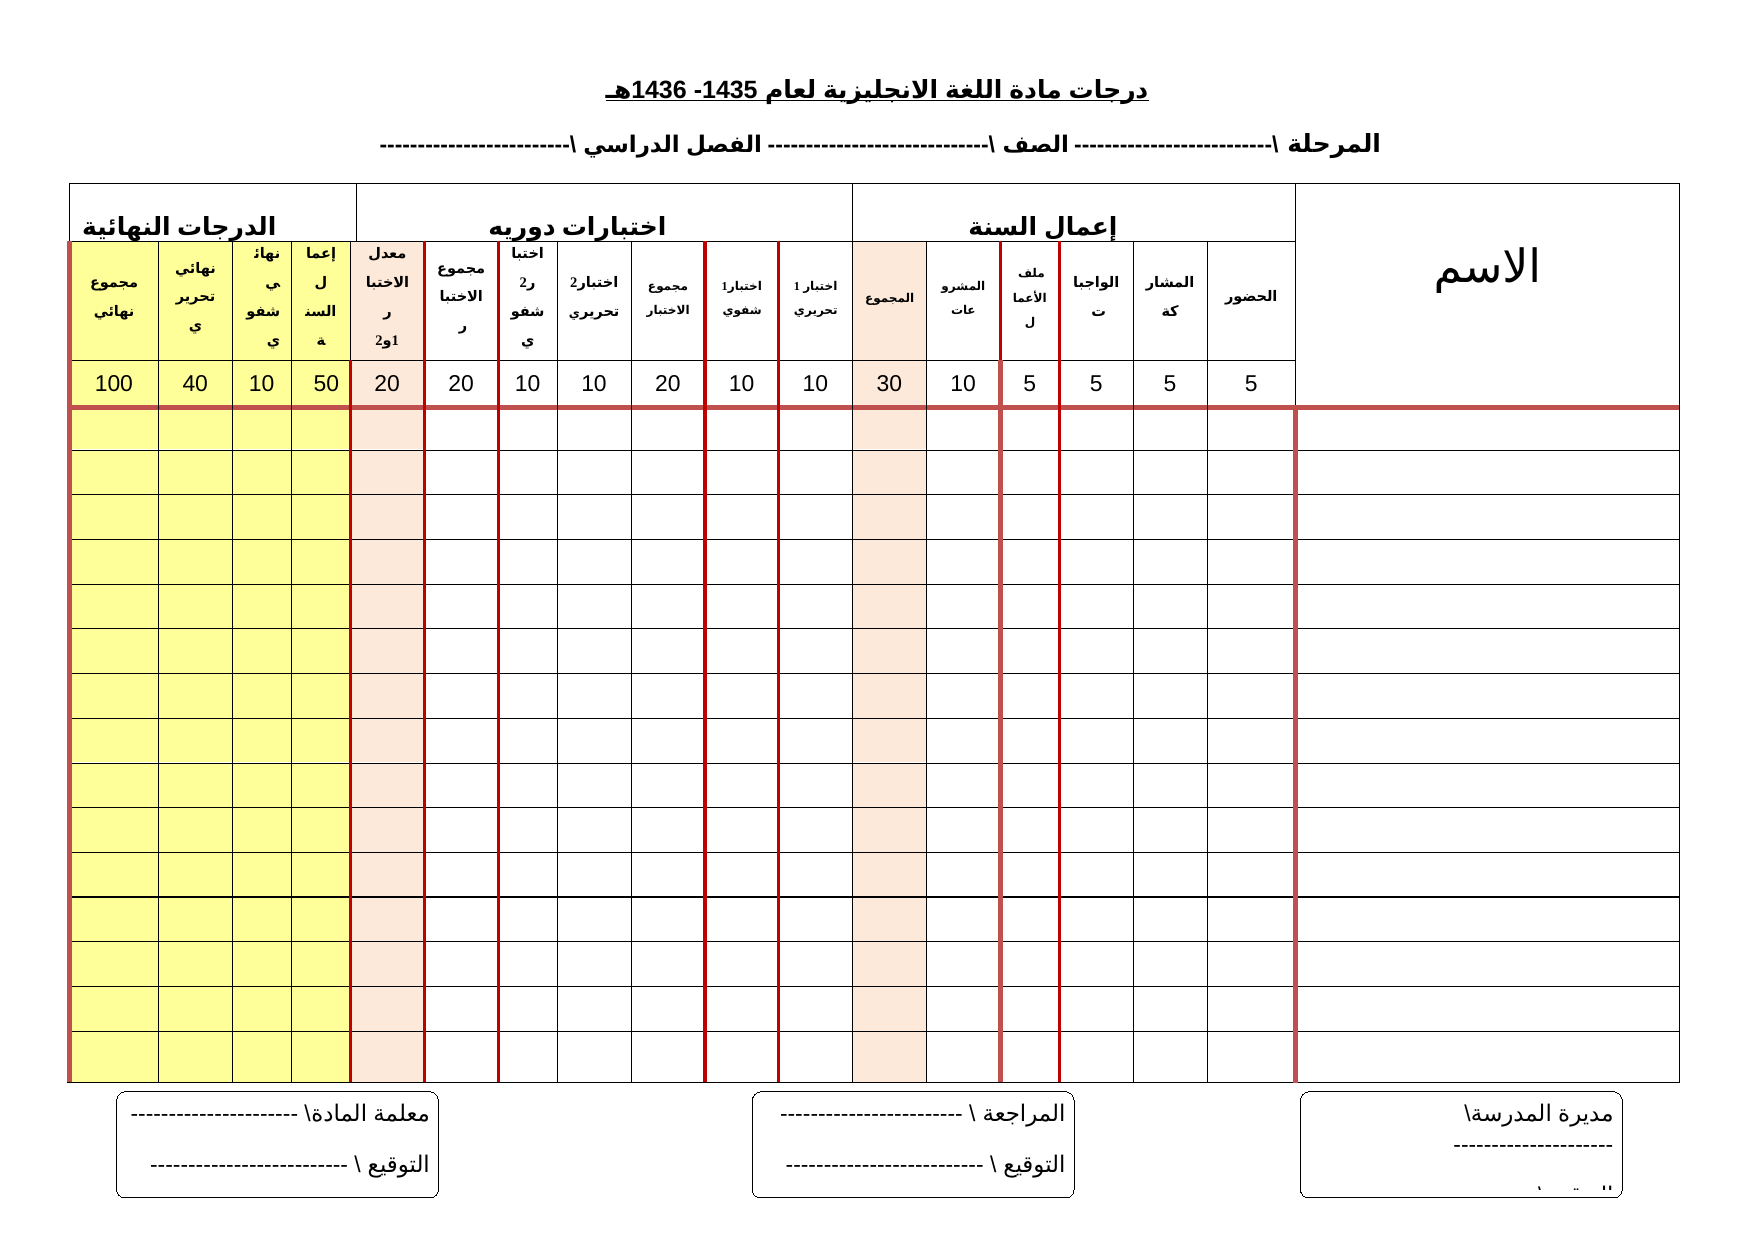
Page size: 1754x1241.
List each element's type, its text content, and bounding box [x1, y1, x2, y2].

table_cell [1208, 1032, 1293, 1082]
table_cell [632, 540, 703, 584]
table_cell [352, 629, 423, 673]
table_cell 20 [352, 361, 423, 405]
table_cell [292, 585, 349, 628]
table_cell [352, 495, 423, 539]
table_cell 50 [292, 361, 349, 405]
table_cell [1208, 585, 1293, 628]
table_cell [72, 898, 158, 941]
table_cell 20 [632, 361, 703, 405]
table_cell [500, 585, 557, 628]
table_cell [500, 764, 557, 807]
table_cell [632, 898, 703, 941]
table_cell [1061, 853, 1133, 896]
table_cell [1061, 808, 1133, 852]
table_cell [500, 540, 557, 584]
table_cell معدل الاختبار 1و2 [351, 242, 423, 360]
table_cell [500, 1032, 557, 1082]
table_cell [352, 585, 423, 628]
table_cell [292, 674, 349, 718]
table_cell [233, 451, 291, 494]
table_cell [352, 410, 423, 449]
table_cell [780, 451, 852, 494]
table_cell [1298, 495, 1679, 539]
table_cell 30 [853, 361, 926, 405]
table_cell [72, 853, 158, 896]
table_cell [1208, 629, 1293, 673]
table_cell [72, 629, 158, 673]
table_cell [1134, 942, 1207, 986]
table_cell [558, 451, 631, 494]
table_cell الحضور [1208, 242, 1295, 360]
table_cell [1003, 451, 1058, 494]
table_cell [292, 540, 349, 584]
table_cell [927, 808, 998, 852]
table_cell [426, 764, 497, 807]
table_cell [159, 410, 232, 449]
table_cell [707, 898, 777, 941]
table_cell [426, 674, 497, 718]
table_header الاسم [1296, 184, 1679, 405]
table_cell [159, 853, 232, 896]
table_cell [159, 585, 232, 628]
table_cell [707, 853, 777, 896]
table_cell مجموع الاختبار [632, 242, 703, 360]
table_cell [558, 629, 631, 673]
table_cell [1208, 495, 1293, 539]
table_cell [1134, 410, 1207, 449]
table_cell [1061, 495, 1133, 539]
table_cell [1298, 629, 1679, 673]
table_cell 5 [1003, 361, 1058, 405]
table_cell [1208, 898, 1293, 941]
table_header اختبارات دوريه [357, 184, 852, 241]
table_cell مجموع الاختبار [426, 242, 497, 360]
table_cell [1061, 629, 1133, 673]
table_cell [426, 629, 497, 673]
table_cell [292, 495, 349, 539]
table_cell [853, 451, 926, 494]
table_cell [1134, 853, 1207, 896]
table_cell [1208, 719, 1293, 762]
table_cell [72, 410, 158, 449]
table_cell [707, 674, 777, 718]
table_cell [707, 764, 777, 807]
table_cell [853, 585, 926, 628]
table_cell 10 [927, 361, 998, 405]
table_cell [1134, 1032, 1207, 1082]
table_cell [352, 540, 423, 584]
table_cell نهائي شفوي [233, 242, 291, 360]
table_cell [927, 987, 998, 1031]
table_cell [780, 629, 852, 673]
table_cell [853, 987, 926, 1031]
table_cell [72, 942, 158, 986]
table_cell [927, 942, 998, 986]
table_cell [233, 410, 291, 449]
table_cell [780, 585, 852, 628]
table_cell اختبار2 شفوي [500, 242, 557, 360]
table_cell [927, 719, 998, 762]
table_cell [292, 451, 349, 494]
table_cell [159, 674, 232, 718]
table_cell [352, 898, 423, 941]
table_cell [1003, 764, 1058, 807]
table_cell [927, 853, 998, 896]
table_cell [632, 808, 703, 852]
table_cell [1298, 808, 1679, 852]
table_cell [1208, 540, 1293, 584]
table_cell اختبار 1 تحريري [780, 242, 852, 360]
table_cell [707, 585, 777, 628]
table_cell [558, 540, 631, 584]
table_cell [632, 719, 703, 762]
table_cell [72, 495, 158, 539]
table_cell [426, 410, 497, 449]
table_cell [1298, 719, 1679, 762]
table_cell [159, 540, 232, 584]
table_cell [1208, 764, 1293, 807]
table_cell إعمال السنة [292, 242, 350, 360]
table_cell [1134, 495, 1207, 539]
table_cell [1298, 540, 1679, 584]
table_cell [292, 1032, 349, 1082]
table_cell [1061, 674, 1133, 718]
table_cell [233, 764, 291, 807]
table_cell [707, 410, 777, 449]
table_cell [927, 495, 998, 539]
table_cell [159, 898, 232, 941]
table_cell [233, 853, 291, 896]
table_cell [159, 987, 232, 1031]
table_cell [426, 853, 497, 896]
table_cell [632, 764, 703, 807]
table_cell [780, 808, 852, 852]
table_cell 10 [558, 361, 631, 405]
table_cell الواجبات [1061, 242, 1133, 360]
table_cell [853, 674, 926, 718]
table_cell [1003, 898, 1058, 941]
table_cell [780, 764, 852, 807]
table_cell [853, 540, 926, 584]
table_cell [352, 853, 423, 896]
table_cell [780, 495, 852, 539]
table_cell [927, 674, 998, 718]
table_cell [72, 764, 158, 807]
table_cell [1208, 987, 1293, 1031]
table_cell [780, 1032, 852, 1082]
table_cell [1134, 898, 1207, 941]
table_cell [159, 808, 232, 852]
table_cell [927, 764, 998, 807]
table_cell [500, 410, 557, 449]
table_cell [927, 451, 998, 494]
table_header إعمال السنة [853, 184, 1295, 241]
table_cell [426, 898, 497, 941]
table_cell [426, 987, 497, 1031]
table_cell [927, 540, 998, 584]
table_cell [558, 674, 631, 718]
table_cell [927, 898, 998, 941]
table_cell 10 [780, 361, 852, 405]
table_cell [632, 585, 703, 628]
table_cell [500, 942, 557, 986]
table_cell [1003, 942, 1058, 986]
table_cell مجموع نهائي [72, 242, 158, 360]
table_cell [853, 410, 926, 449]
table_cell [632, 495, 703, 539]
table_cell [233, 719, 291, 762]
text درجات مادة اللغة الانجليزية لعام 1435- 1436هـ [75, 75, 1679, 104]
table_cell [292, 942, 349, 986]
table_cell [632, 629, 703, 673]
table_cell [292, 808, 349, 852]
table_cell [233, 987, 291, 1031]
table_cell [927, 410, 998, 449]
table_cell [558, 942, 631, 986]
table_cell [1061, 987, 1133, 1031]
table_cell [1061, 540, 1133, 584]
table_cell [292, 629, 349, 673]
table_cell [1061, 451, 1133, 494]
table_cell [780, 540, 852, 584]
table_cell نهائي تحريري [159, 242, 232, 360]
table_cell [352, 942, 423, 986]
table_cell [159, 719, 232, 762]
table_cell [632, 410, 703, 449]
table_cell [1298, 585, 1679, 628]
table_cell [558, 719, 631, 762]
table_cell [72, 987, 158, 1031]
table_cell [1003, 719, 1058, 762]
table_cell [1003, 674, 1058, 718]
table_cell [780, 410, 852, 449]
table_cell [159, 1032, 232, 1082]
table_cell [780, 942, 852, 986]
table_cell [159, 451, 232, 494]
table_cell [500, 808, 557, 852]
table_cell اختبار1 شفوي [707, 242, 777, 360]
table_cell 5 [1061, 361, 1133, 405]
table_cell [707, 808, 777, 852]
table_cell [352, 764, 423, 807]
table_cell [72, 719, 158, 762]
table_cell [1061, 764, 1133, 807]
table_cell 10 [500, 361, 557, 405]
table_cell [1061, 942, 1133, 986]
table_cell [853, 898, 926, 941]
table_cell [292, 719, 349, 762]
table_cell [426, 942, 497, 986]
table_cell [292, 853, 349, 896]
table_cell [853, 808, 926, 852]
table_cell [500, 495, 557, 539]
table_cell [1061, 585, 1133, 628]
table_cell [558, 410, 631, 449]
table_cell [1298, 764, 1679, 807]
table_cell [159, 629, 232, 673]
table_cell المجموع [853, 242, 926, 360]
table_cell [632, 674, 703, 718]
table_cell [1298, 674, 1679, 718]
table_cell [1208, 853, 1293, 896]
table_cell [233, 629, 291, 673]
table_cell [292, 410, 349, 449]
table_cell [72, 540, 158, 584]
table_cell [352, 451, 423, 494]
table_cell [1208, 410, 1293, 449]
table_cell [500, 451, 557, 494]
table_cell [853, 853, 926, 896]
table_cell [632, 942, 703, 986]
table_cell [500, 898, 557, 941]
table_cell [853, 495, 926, 539]
table_cell [1003, 1032, 1058, 1082]
table_cell [233, 495, 291, 539]
table_cell [1298, 898, 1679, 941]
table_header الدرجات النهائية [70, 184, 356, 241]
table_cell [426, 585, 497, 628]
table_cell [632, 451, 703, 494]
table_cell [233, 674, 291, 718]
table_cell [853, 1032, 926, 1082]
table_cell [352, 808, 423, 852]
table_cell [632, 987, 703, 1031]
table_cell 5 [1208, 361, 1295, 405]
table_cell [927, 585, 998, 628]
table_cell [1208, 674, 1293, 718]
table_cell [233, 808, 291, 852]
table_cell [233, 942, 291, 986]
table_cell [558, 987, 631, 1031]
table_cell [72, 808, 158, 852]
table_cell [780, 719, 852, 762]
table_cell [352, 1032, 423, 1082]
table_cell [707, 987, 777, 1031]
table_cell [1003, 410, 1058, 449]
table_cell [1298, 987, 1679, 1031]
table_cell 10 [707, 361, 777, 405]
table_cell [558, 1032, 631, 1082]
table_cell [233, 585, 291, 628]
table_cell [72, 674, 158, 718]
table_cell [707, 451, 777, 494]
table_cell [1298, 1032, 1679, 1082]
table_cell اختبار2 تحريري [558, 242, 631, 360]
table_cell [707, 629, 777, 673]
table_cell [426, 495, 497, 539]
table_cell [72, 1032, 158, 1082]
table_cell [1003, 987, 1058, 1031]
text المرحلة \-------------------------- الصف \----------------------------- الفصل الدراسي \------------------------- [75, 129, 1679, 158]
table_cell [233, 1032, 291, 1082]
table_cell [352, 674, 423, 718]
table_cell [159, 495, 232, 539]
table_cell [853, 719, 926, 762]
table_cell 10 [233, 361, 291, 405]
table_cell [1003, 540, 1058, 584]
table_cell [1298, 451, 1679, 494]
table_cell [558, 764, 631, 807]
table_cell [707, 540, 777, 584]
table_cell [500, 719, 557, 762]
table_cell [233, 898, 291, 941]
table_cell [426, 1032, 497, 1082]
table_cell [1134, 719, 1207, 762]
table_cell [707, 1032, 777, 1082]
table_cell [426, 808, 497, 852]
table_cell [426, 451, 497, 494]
table_cell [1134, 764, 1207, 807]
table_cell [426, 719, 497, 762]
table_cell [292, 764, 349, 807]
table_cell [1003, 853, 1058, 896]
table_cell 100 [72, 361, 158, 405]
table_cell [1061, 898, 1133, 941]
table_cell [632, 853, 703, 896]
table_cell [500, 674, 557, 718]
table_cell [1003, 585, 1058, 628]
table_cell [927, 629, 998, 673]
table_cell [853, 942, 926, 986]
table_cell [500, 987, 557, 1031]
table_cell [558, 495, 631, 539]
table_cell [780, 853, 852, 896]
table_cell [780, 674, 852, 718]
table_cell [1134, 585, 1207, 628]
table_cell [1003, 808, 1058, 852]
table_cell 20 [426, 361, 497, 405]
table_cell [292, 987, 349, 1031]
table_cell [1003, 495, 1058, 539]
table_cell [1134, 629, 1207, 673]
table_cell [233, 540, 291, 584]
table_cell [927, 1032, 998, 1082]
table_cell [632, 1032, 703, 1082]
table_cell [159, 942, 232, 986]
table_cell [558, 585, 631, 628]
table_cell [853, 629, 926, 673]
table_cell [72, 585, 158, 628]
table_cell [292, 898, 349, 941]
table_cell 5 [1134, 361, 1207, 405]
table_cell [159, 764, 232, 807]
table_cell [853, 764, 926, 807]
table_cell ملف الأعمال [1002, 242, 1058, 360]
table_cell [558, 898, 631, 941]
table_cell [707, 495, 777, 539]
table_cell [1208, 451, 1293, 494]
table_cell [1298, 853, 1679, 896]
table_cell [500, 853, 557, 896]
table_cell [707, 942, 777, 986]
table_cell [558, 808, 631, 852]
table_cell 40 [159, 361, 232, 405]
table_cell [352, 719, 423, 762]
table_cell [1134, 808, 1207, 852]
table_cell [500, 629, 557, 673]
table_cell [1134, 987, 1207, 1031]
table_cell [1298, 410, 1679, 449]
table_cell [72, 451, 158, 494]
table_cell المشروعات [927, 242, 999, 360]
table_cell [1061, 1032, 1133, 1082]
table_cell [1208, 808, 1293, 852]
table_cell [707, 719, 777, 762]
table_cell [1134, 540, 1207, 584]
table_cell [1061, 410, 1133, 449]
table_cell [1134, 451, 1207, 494]
table_cell المشاركة [1134, 242, 1207, 360]
table_cell [1298, 942, 1679, 986]
table_cell [1208, 942, 1293, 986]
table_cell [558, 853, 631, 896]
table_cell [1134, 674, 1207, 718]
table_cell [1061, 719, 1133, 762]
table_cell [780, 898, 852, 941]
table_cell [780, 987, 852, 1031]
table_cell [426, 540, 497, 584]
table_cell [352, 987, 423, 1031]
table_cell [1003, 629, 1058, 673]
